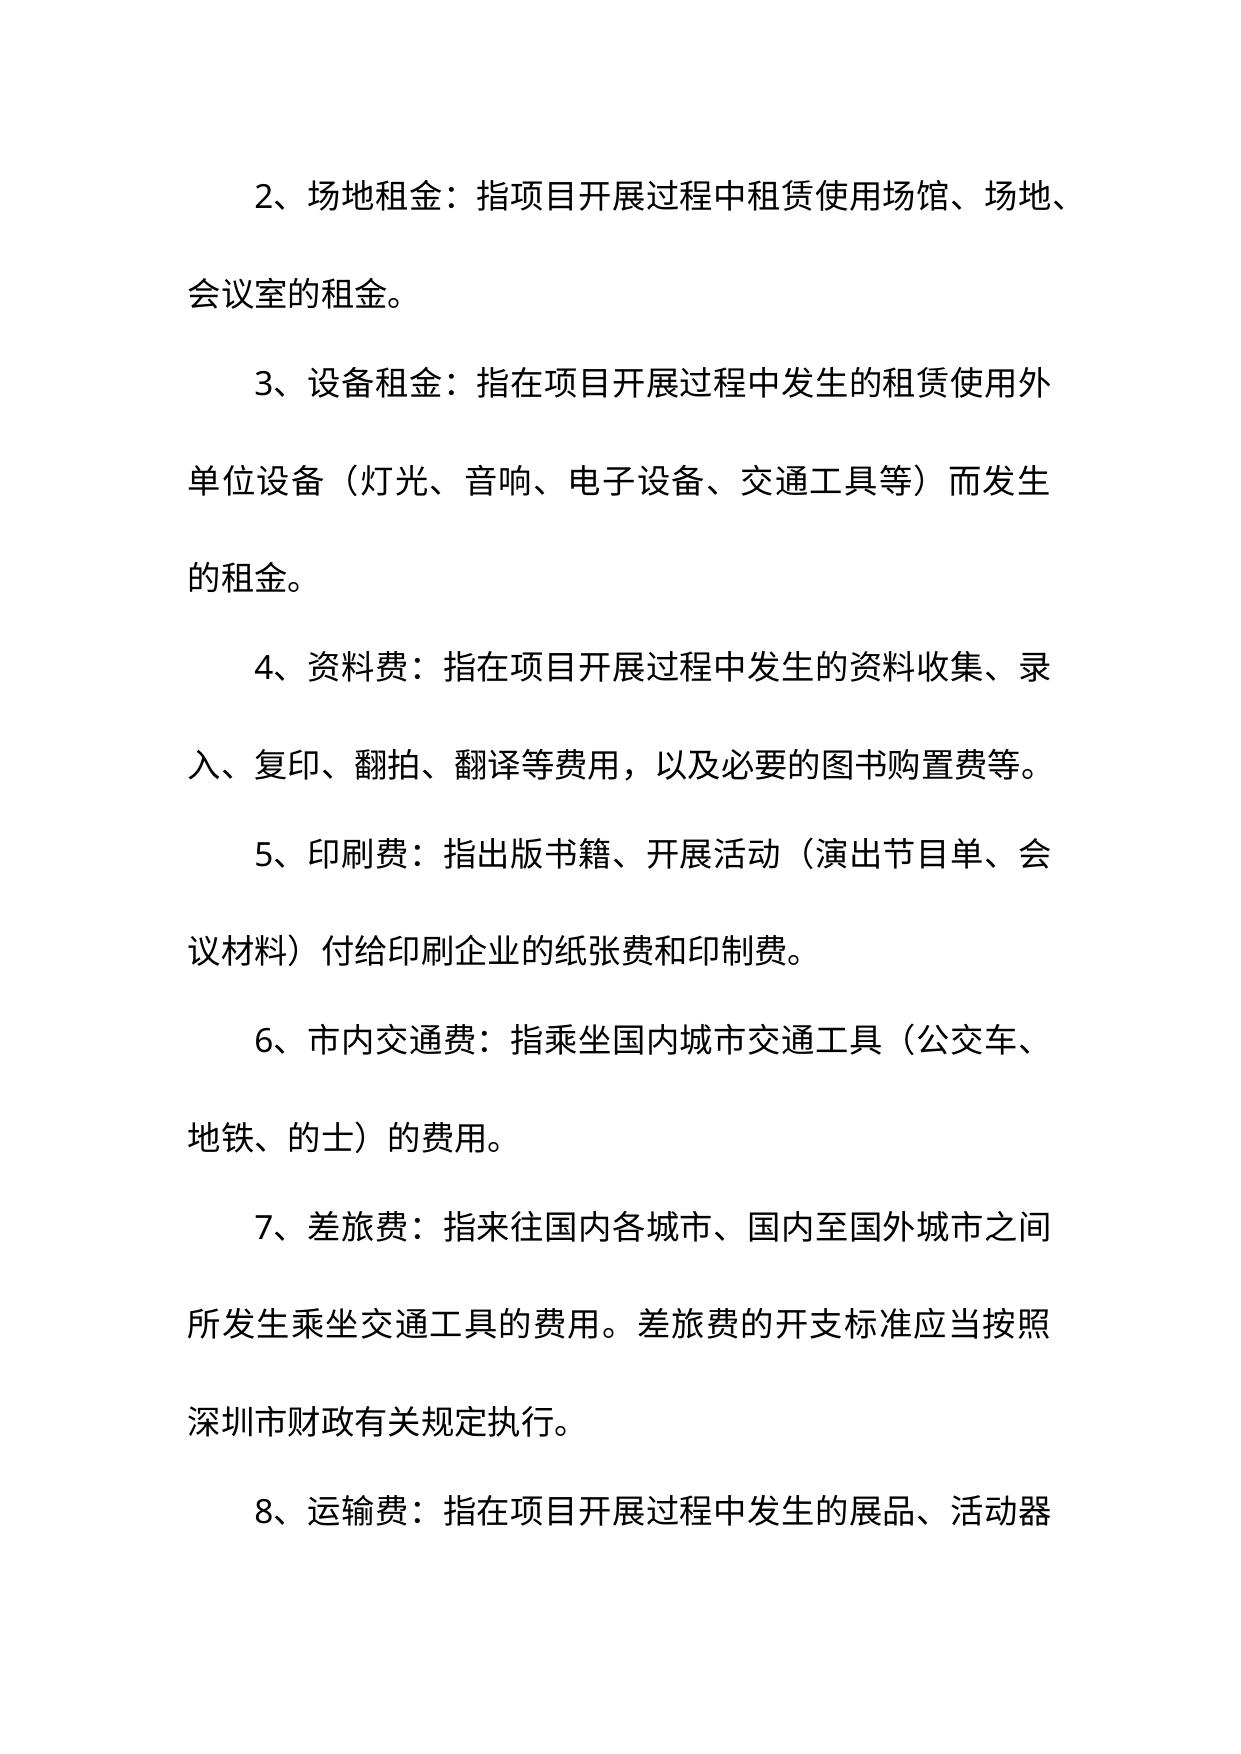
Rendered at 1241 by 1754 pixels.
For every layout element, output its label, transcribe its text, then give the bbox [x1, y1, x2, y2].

text 4、资料费：指在项目开展过程中发生的资料收集、录入、复印、翻拍、翻译等费用，以及必要的图书购置费等。 [187, 633, 1053, 795]
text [187, 1476, 1053, 1541]
text 6、市内交通费：指乘坐国内城市交通工具（公交车、地铁、的士）的费用。 [187, 1006, 1053, 1168]
text 3、设备租金：指在项目开展过程中发生的租赁使用外单位设备（灯光、音响、电子设备、交通工具等）而发生的租金。 [187, 348, 1053, 608]
text 5、印刷费：指出版书籍、开展活动（演出节目单、会议材料）付给印刷企业的纸张费和印制费。 [187, 819, 1053, 982]
text 7、差旅费：指来往国内各城市、国内至国外城市之间所发生乘坐交通工具的费用。差旅费的开支标准应当按照深圳市财政有关规定执行。 [187, 1192, 1053, 1452]
text 2、场地租金：指项目开展过程中租赁使用场馆、场地、会议室的租金。 [187, 162, 1053, 324]
